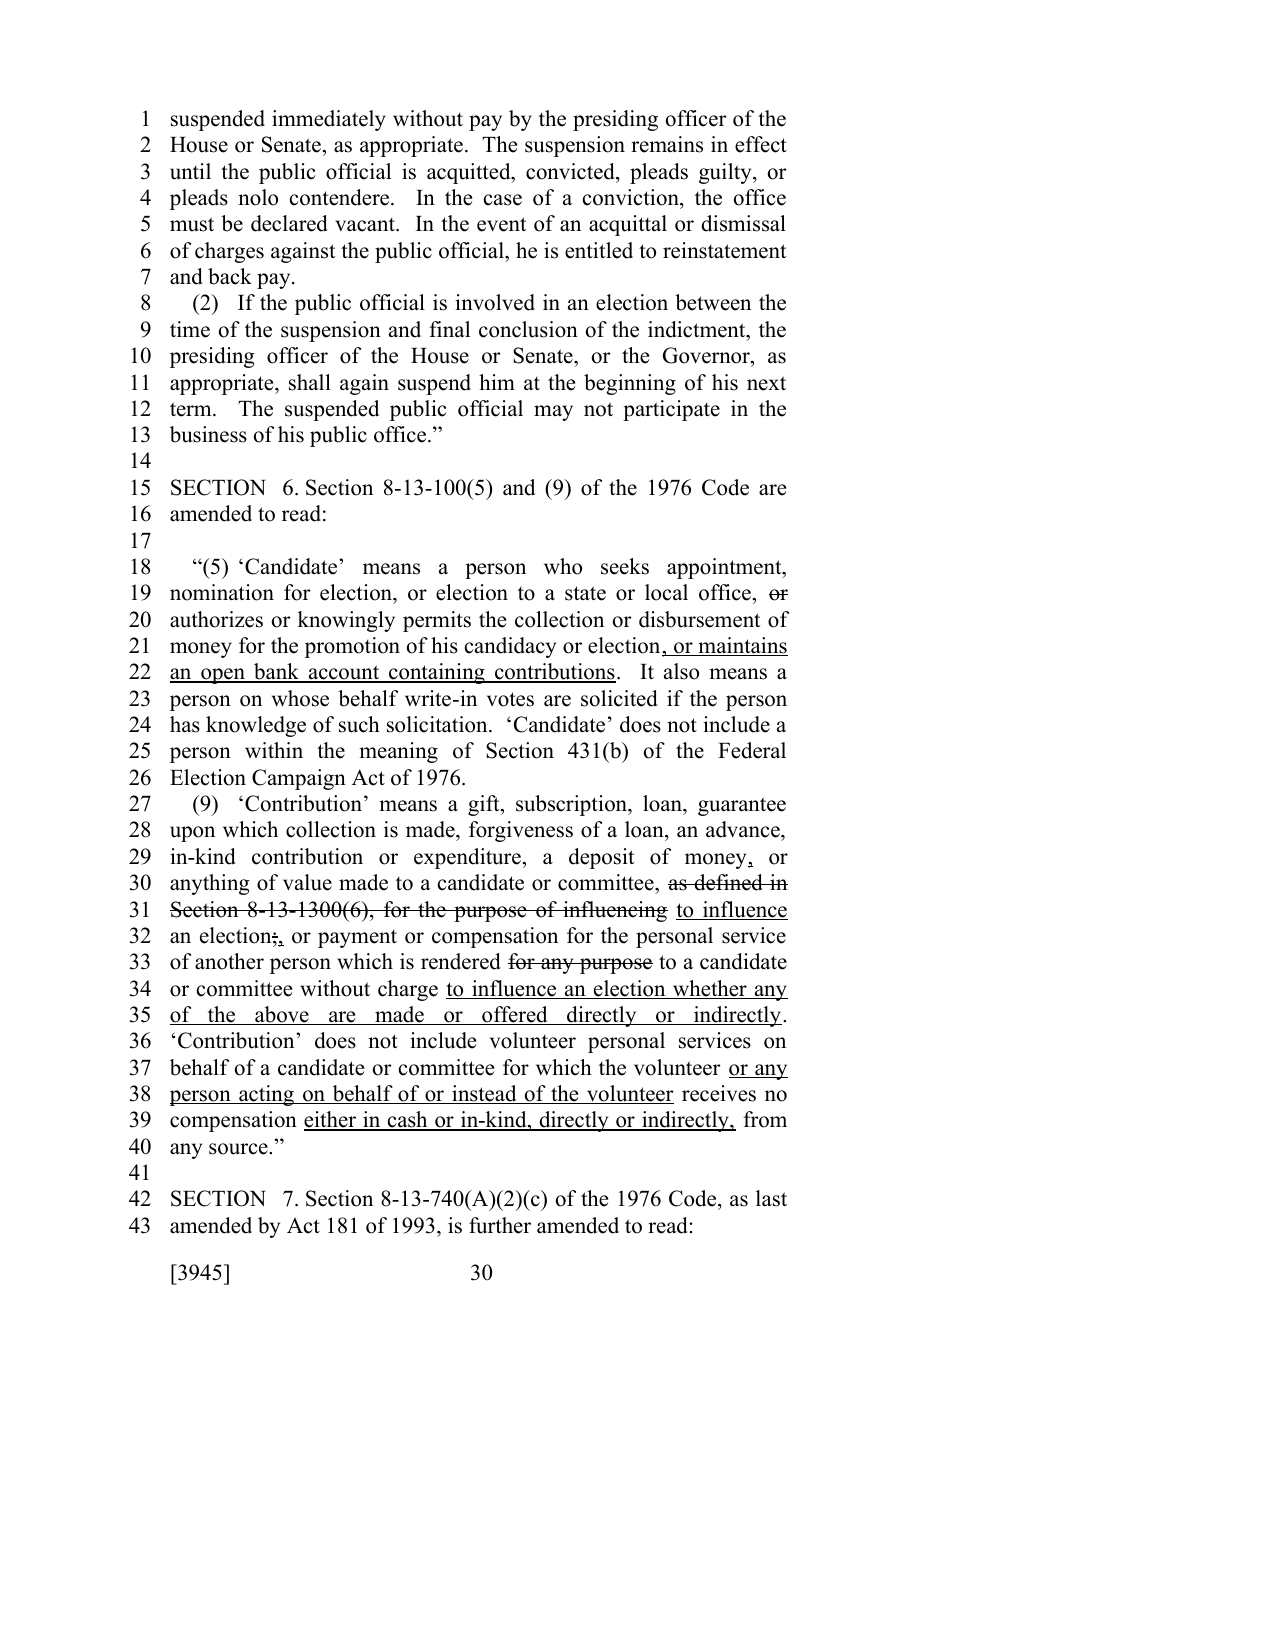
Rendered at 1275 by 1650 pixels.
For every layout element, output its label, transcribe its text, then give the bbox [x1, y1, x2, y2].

text (9) ‘Contribution’ means a gift, subscription, loan, guarantee upon which collection is made, forgiveness of a loan, an advance, in-kind contribution or expenditure, a deposit of money, or anything of value made to a candidate or committee, as defined in Section 8-13-1300(6), for the purpose of influencing to influence an election;, or payment or compensation for the personal service of another person which is rendered for any purpose to a candidate or committee without charge to influence an election whether any of the above are made or offered directly or indirectly. ‘Contribution’ does not include volunteer personal services on behalf of a candidate or committee for which the volunteer or any person acting on behalf of or instead of the volunteer receives no compensation either in cash or in-kind, directly or indirectly, from any source.” [169, 790, 787, 1159]
text SECTION 7. Section 8-13-740(A)(2)(c) of the 1976 Code, as last amended by Act 181 of 1993, is further amended to read: [169, 1186, 787, 1238]
text “(5) ‘Candidate’ means a person who seeks appointment, nomination for election, or election to a state or local office, or authorizes or knowingly permits the collection or disbursement of money for the promotion of his candidacy or election, or maintains an open bank account containing contributions. It also means a person on whose behalf write-in votes are solicited if the person has knowledge of such solicitation. ‘Candidate’ does not include a person within the meaning of Section 431(b) of the Federal Election Campaign Act of 1976. [169, 553, 787, 790]
text (2) If the public official is involved in an election between the time of the suspension and final conclusion of the indictment, the presiding officer of the House or Senate, or the Governor, as appropriate, shall again suspend him at the beginning of his next term. The suspended public official may not participate in the business of his public office.” [169, 289, 787, 448]
text SECTION 6. Section 8-13-100(5) and (9) of the 1976 Code are amended to read: [169, 474, 787, 527]
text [169, 105, 787, 289]
